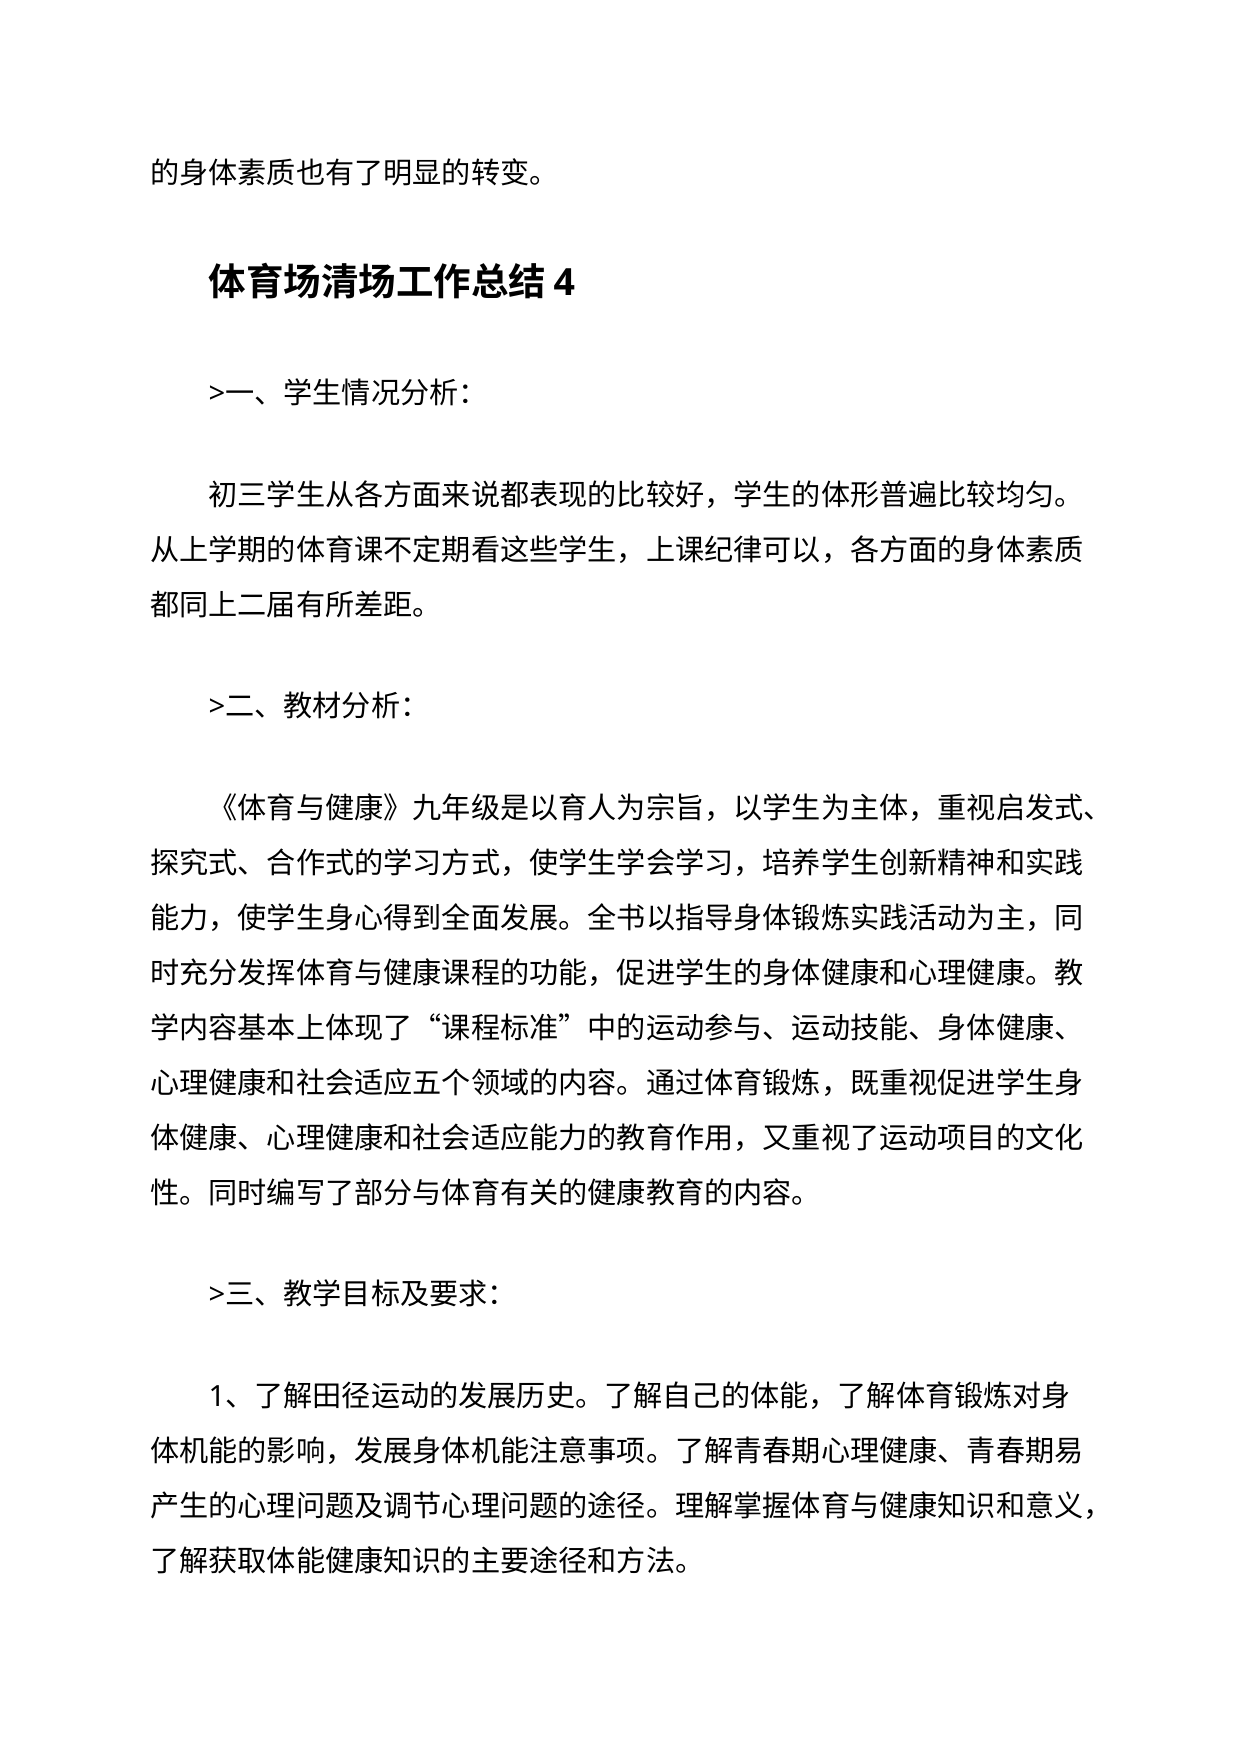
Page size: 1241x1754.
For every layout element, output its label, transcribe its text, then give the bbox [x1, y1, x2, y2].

text >一、学生情况分析： [150, 369, 1090, 412]
text >三、教学目标及要求： [150, 1271, 1090, 1313]
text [150, 150, 1090, 192]
text 初三学生从各方面来说都表现的比较好，学生的体形普遍比较均匀。从上学期的体育课不定期看这些学生，上课纪律可以，各方面的身体素质都同上二届有所差距。 [150, 471, 1090, 623]
text 1、了解田径运动的发展历史。了解自己的体能，了解体育锻炼对身体机能的影响，发展身体机能注意事项。了解青春期心理健康、青春期易产生的心理问题及调节心理问题的途径。理解掌握体育与健康知识和意义，了解获取体能健康知识的主要途径和方法。 [150, 1373, 1090, 1580]
text 体育场清场工作总结4 [150, 252, 1090, 306]
text >二、教材分析： [150, 683, 1090, 725]
text 《体育与健康》九年级是以育人为宗旨，以学生为主体，重视启发式、探究式、合作式的学习方式，使学生学会学习，培养学生创新精神和实践能力，使学生身心得到全面发展。全书以指导身体锻炼实践活动为主，同时充分发挥体育与健康课程的功能，促进学生的身体健康和心理健康。教学内容基本上体现了“课程标准”中的运动参与、运动技能、身体健康、心理健康和社会适应五个领域的内容。通过体育锻炼，既重视促进学生身体健康、心理健康和社会适应能力的教育作用，又重视了运动项目的文化性。同时编写了部分与体育有关的健康教育的内容。 [150, 785, 1090, 1211]
